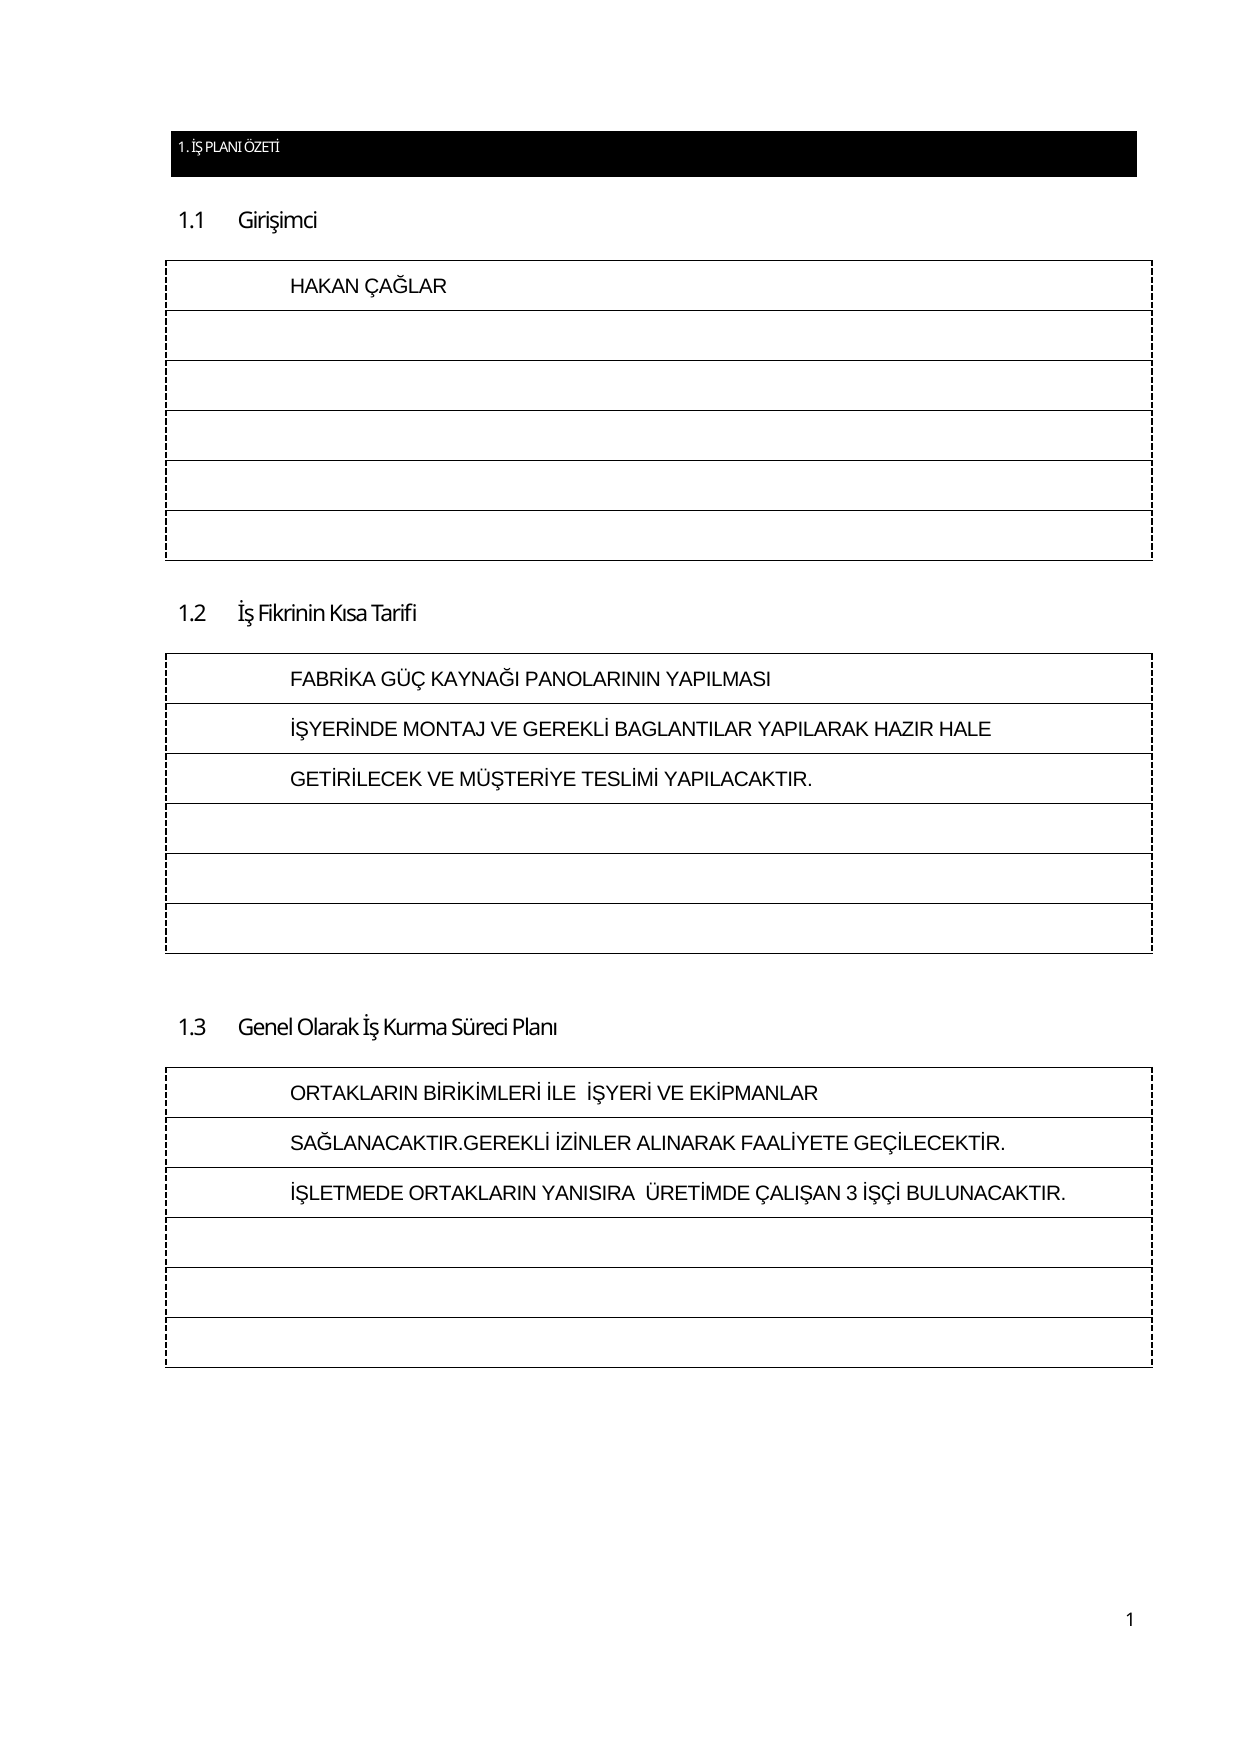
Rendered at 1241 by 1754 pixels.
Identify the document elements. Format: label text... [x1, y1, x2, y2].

table_cell SAĞLANACAKTIR.GEREKLİ İZİNLER ALINARAK FAALİYETE GEÇİLECEKTİR. [166, 1118, 1152, 1167]
table_cell [166, 1218, 1152, 1267]
table_cell [166, 854, 1152, 903]
table_cell [166, 361, 1152, 410]
table_cell [166, 461, 1152, 510]
table_cell [166, 411, 1152, 460]
subtitle . İŞ PLANI ÖZETİ [171, 131, 1137, 177]
subtitle Girişimci [177, 204, 1137, 235]
table_cell GETİRİLECEK VE MÜŞTERİYE TESLİMİ YAPILACAKTIR. [166, 754, 1152, 803]
table_header HAKAN ÇAĞLAR [166, 261, 1152, 310]
table_cell [166, 804, 1152, 853]
table_header FABRİKA GÜÇ KAYNAĞI PANOLARININ YAPILMASI [166, 654, 1152, 703]
table_cell [166, 1268, 1152, 1317]
table_cell [166, 311, 1152, 360]
subtitle Genel Olarak İş Kurma Süreci Planı [177, 1011, 1137, 1042]
subtitle İş Fikrinin Kısa Tarifi [177, 597, 1137, 628]
table_cell [166, 904, 1152, 953]
table_header ORTAKLARIN BİRİKİMLERİ İLE İŞYERİ VE EKİPMANLAR [166, 1068, 1152, 1117]
table_cell İŞYERİNDE MONTAJ VE GEREKLİ BAGLANTILAR YAPILARAK HAZIR HALE [166, 704, 1152, 753]
table_cell [166, 1318, 1152, 1367]
table_cell İŞLETMEDE ORTAKLARIN YANISIRA ÜRETİMDE ÇALIŞAN 3 İŞÇİ BULUNACAKTIR. [166, 1168, 1152, 1217]
table_cell [166, 511, 1152, 560]
